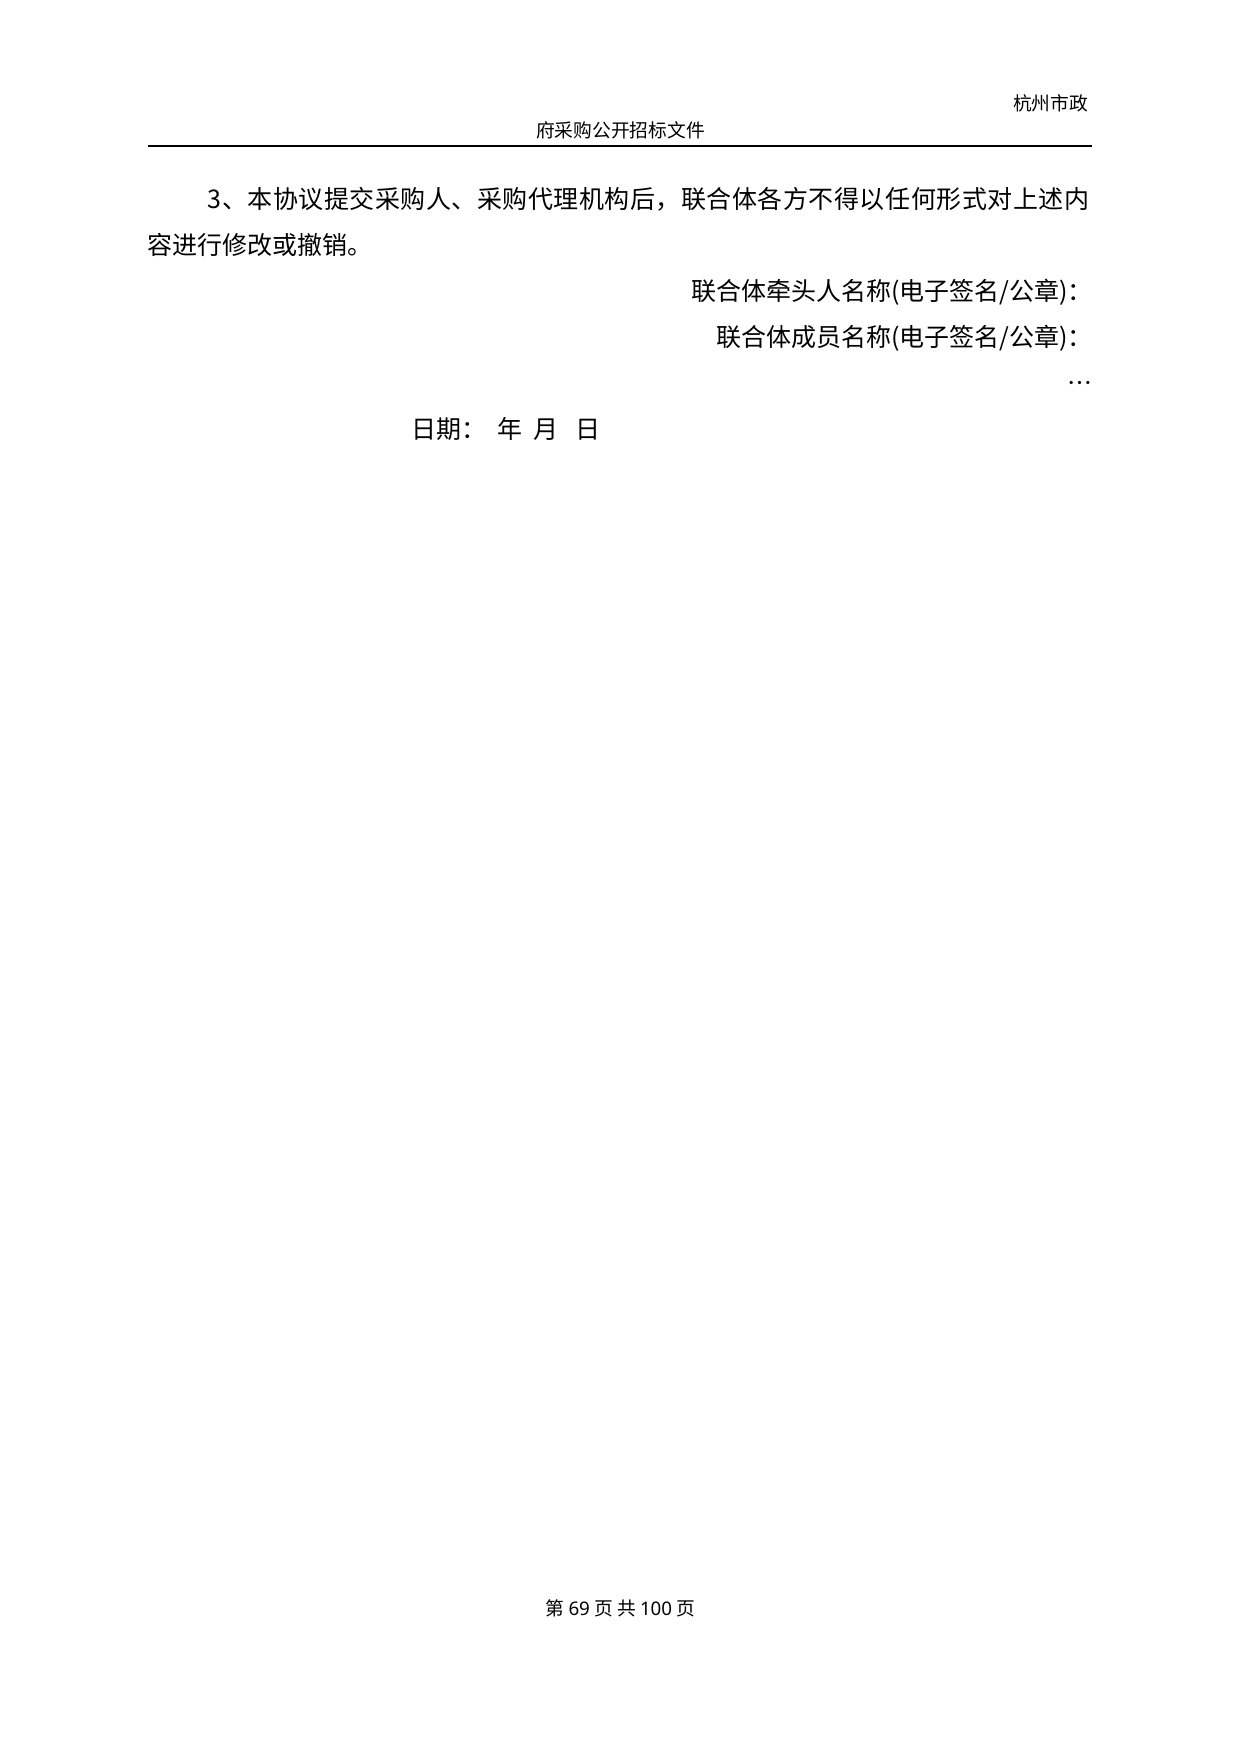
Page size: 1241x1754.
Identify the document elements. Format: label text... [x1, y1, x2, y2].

text 3、本协议提交采购人、采购代理机构后，联合体各方不得以任何形式对上述内容进行修改或撤销。 [148, 172, 1092, 264]
text 日期： 年 月 日 [148, 401, 1092, 447]
text 联合体成员名称(电子签名/公章)： [148, 310, 1092, 356]
text 联合体牵头人名称(电子签名/公章)： [148, 264, 1092, 310]
text … [148, 356, 1092, 401]
